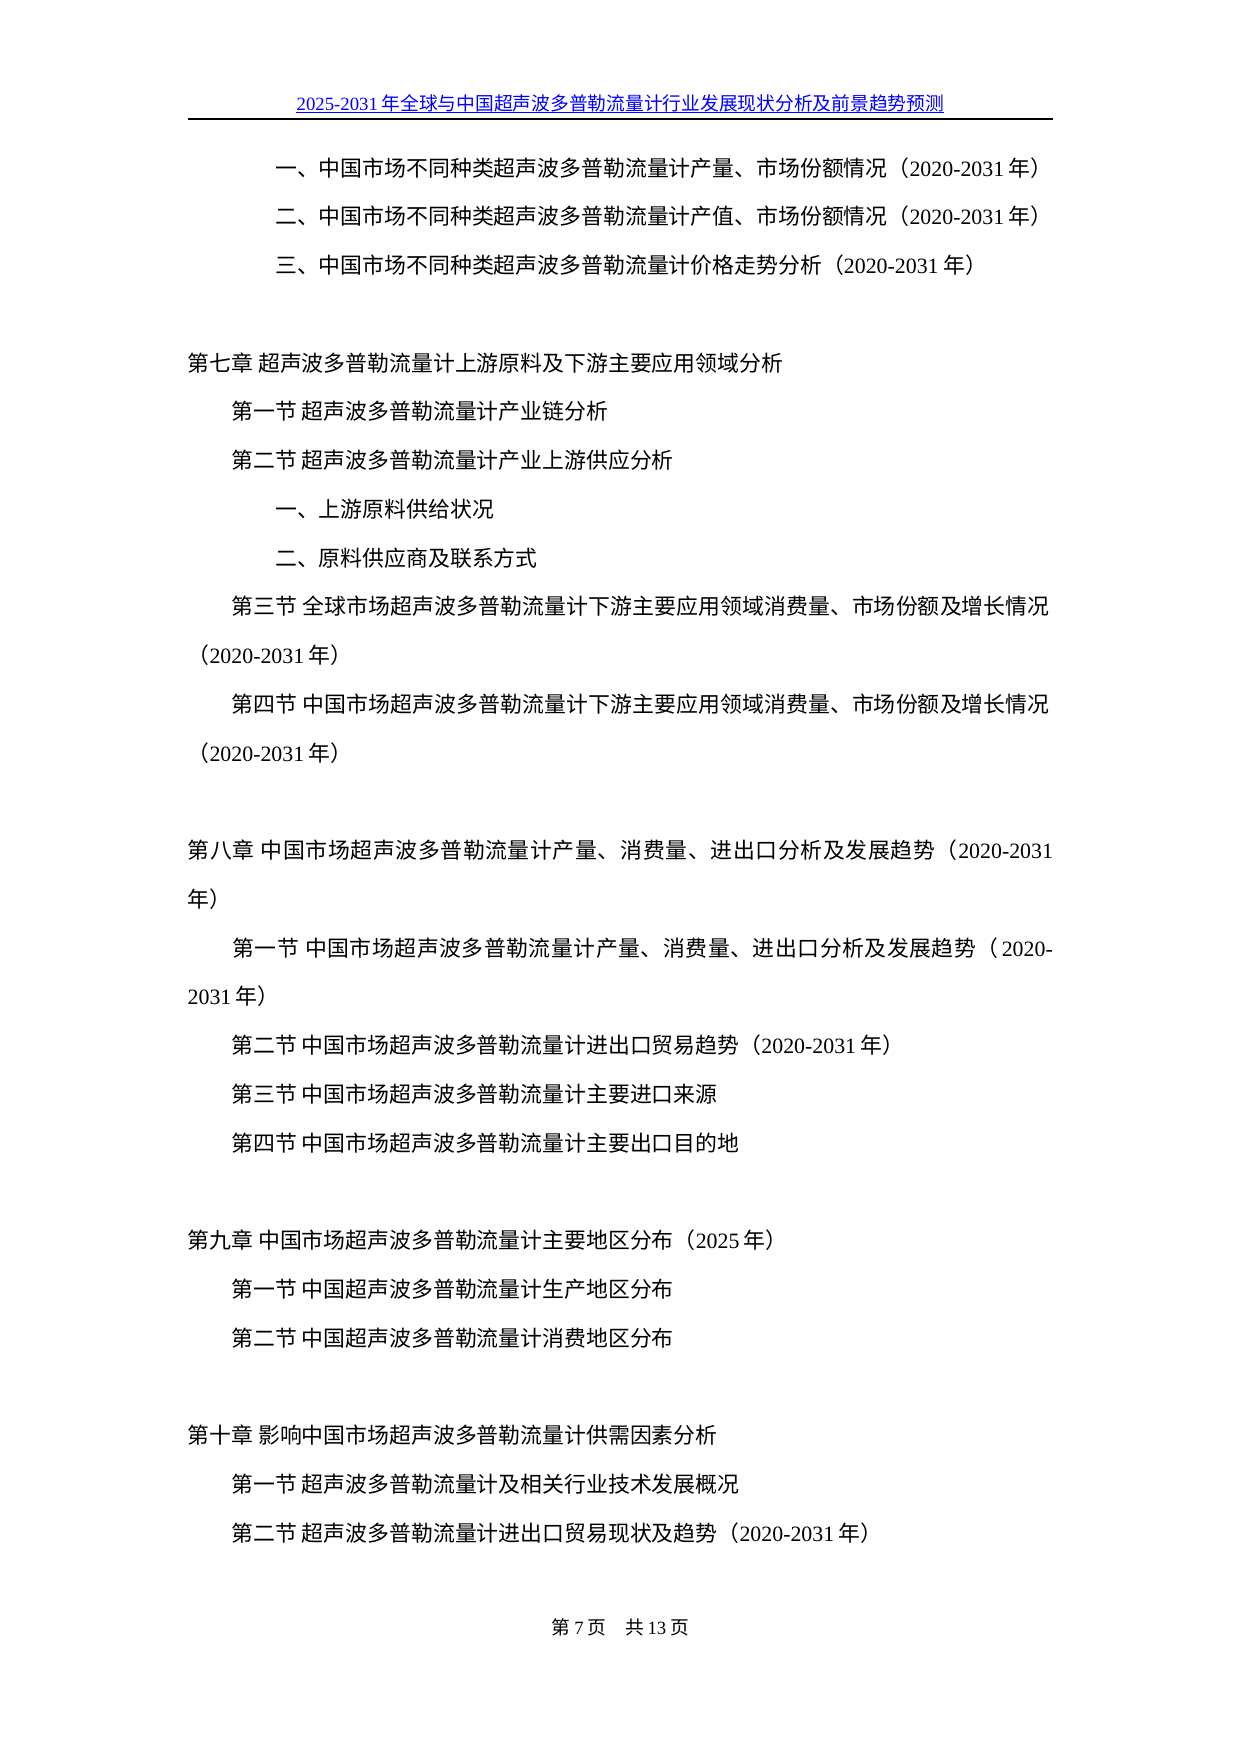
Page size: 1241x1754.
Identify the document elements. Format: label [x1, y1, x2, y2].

text [187, 150, 1053, 1548]
